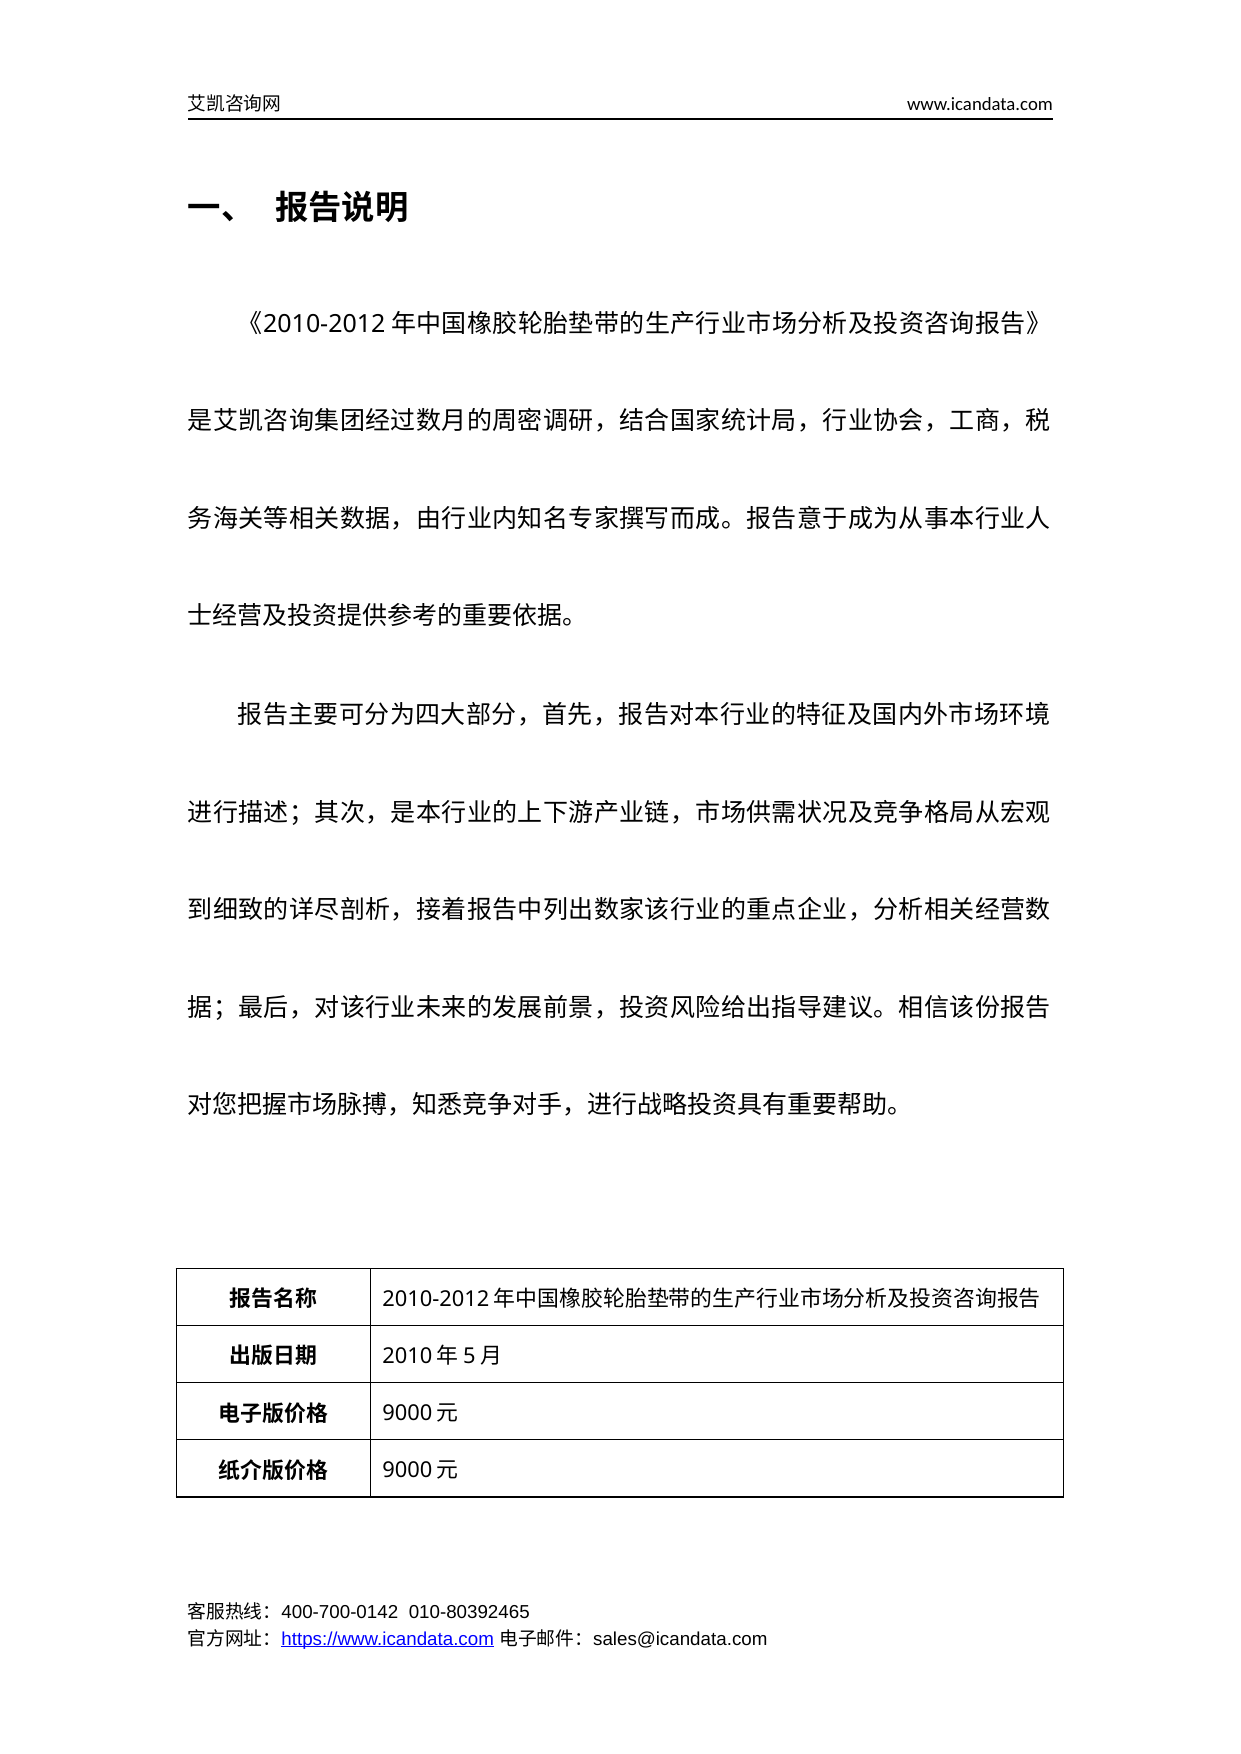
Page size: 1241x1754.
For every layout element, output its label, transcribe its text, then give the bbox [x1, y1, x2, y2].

table_cell 9000元 [371, 1383, 1063, 1439]
table_header 2010-2012年中国橡胶轮胎垫带的生产行业市场分析及投资咨询报告 [371, 1269, 1063, 1325]
table_cell 9000元 [371, 1440, 1063, 1496]
text 报告主要可分为四大部分，首先，报告对本行业的特征及国内外市场环境进行描述；其次，是本行业的上下游产业链，市场供需状况及竞争格局从宏观到细致的详尽剖析，接着报告中列出数家该行业的重点企业，分析相关经营数据；最后，对该行业未来的发展前景，投资风险给出指导建议。相信该份报告对您把握市场脉搏，知悉竞争对手，进行战略投资具有重要帮助。 [187, 681, 1053, 1136]
table_cell 出版日期 [177, 1326, 370, 1382]
table_cell 电子版价格 [177, 1383, 370, 1439]
subtitle 报告说明 [187, 172, 1053, 237]
table_header 报告名称 [177, 1269, 370, 1325]
table_cell 纸介版价格 [177, 1440, 370, 1496]
text 《2010-2012年中国橡胶轮胎垫带的生产行业市场分析及投资咨询报告》是艾凯咨询集团经过数月的周密调研，结合国家统计局，行业协会，工商，税务海关等相关数据，由行业内知名专家撰写而成。报告意于成为从事本行业人士经营及投资提供参考的重要依据。 [187, 289, 1053, 646]
table_cell 2010年5月 [371, 1326, 1063, 1382]
